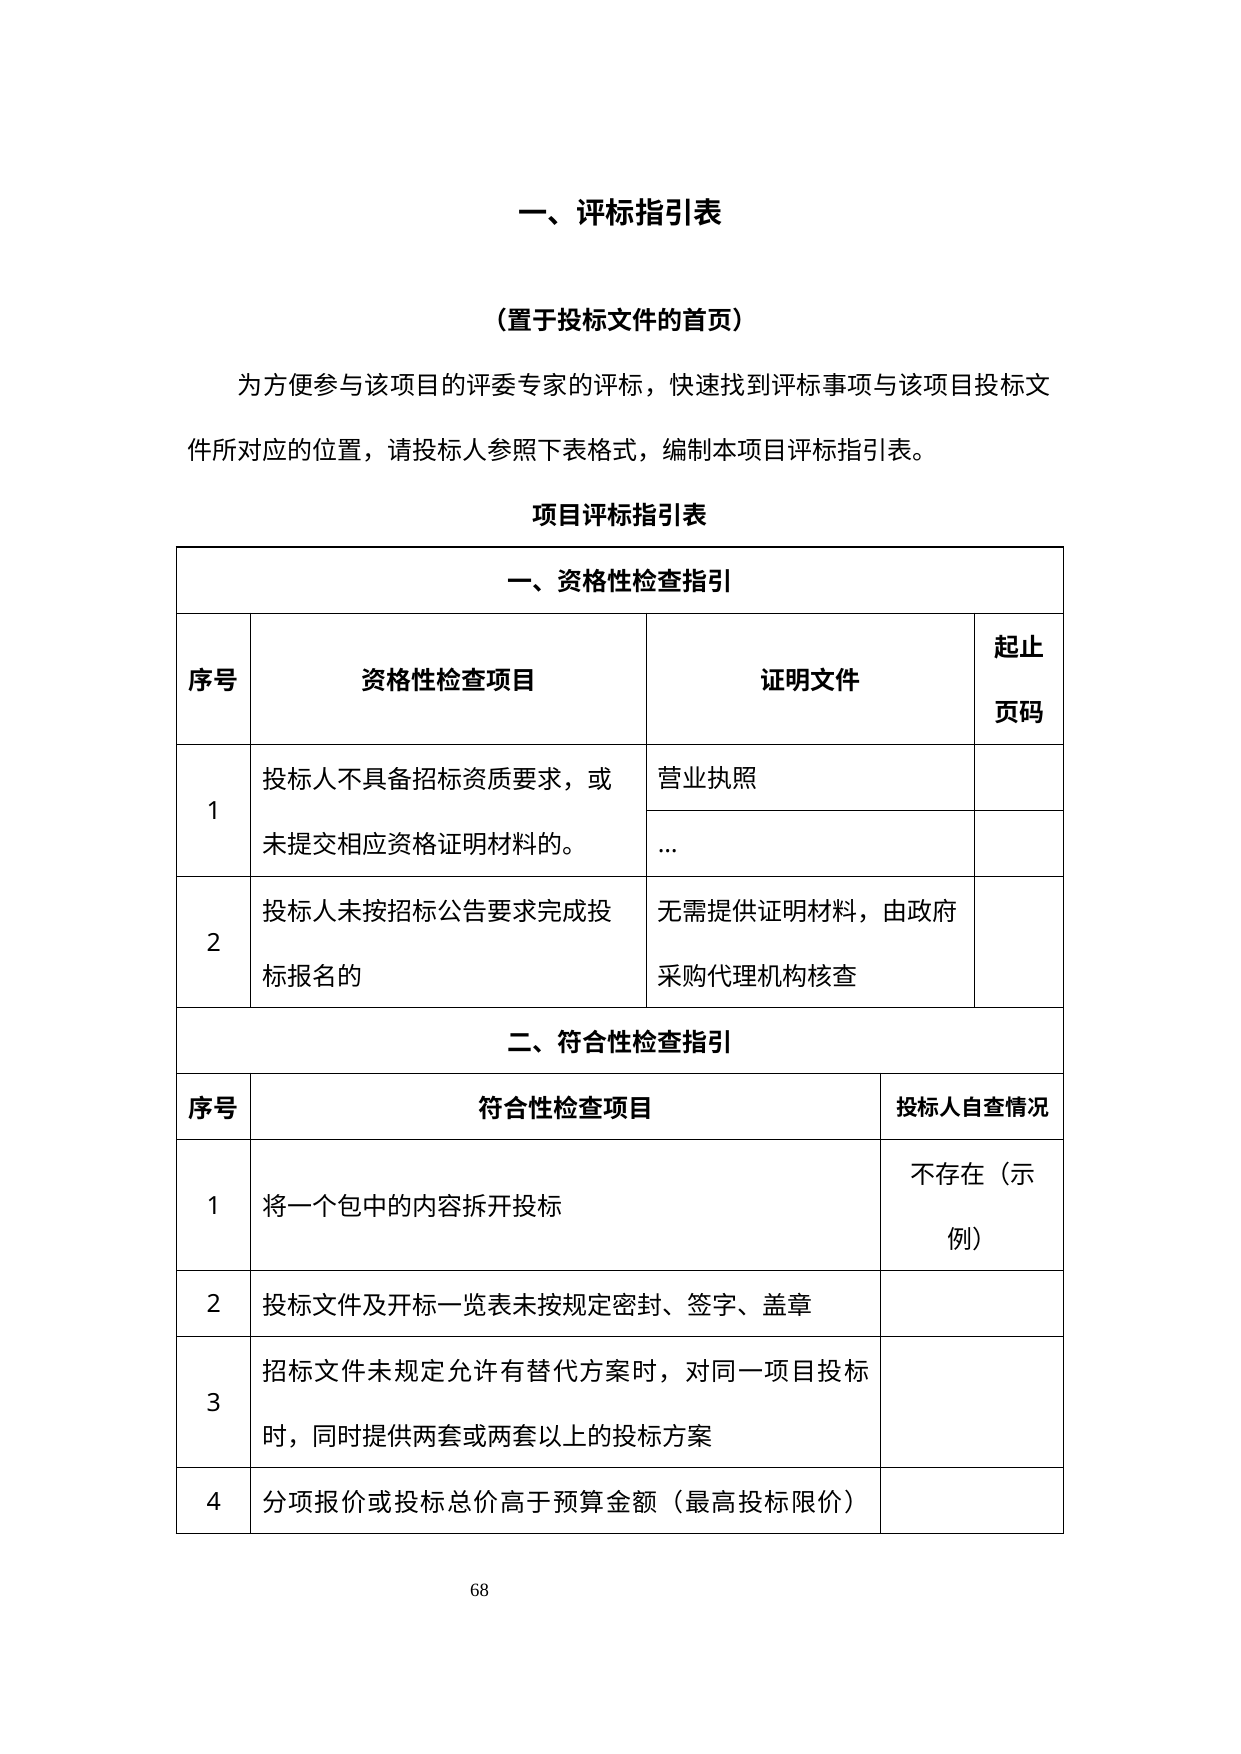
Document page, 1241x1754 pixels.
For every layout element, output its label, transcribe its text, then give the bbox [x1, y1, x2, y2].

table_cell 符合性检查项目 [251, 1074, 880, 1139]
table_cell 投标人未按招标公告要求完成投标报名的 [251, 877, 646, 1007]
table_cell 投标文件及开标一览表未按规定密封、签字、盖章 [251, 1271, 880, 1336]
table_cell 起止页码 [975, 614, 1063, 743]
table_cell 不存在（示例） [881, 1140, 1063, 1270]
table_cell [881, 1468, 1063, 1533]
table_cell [975, 877, 1063, 1007]
table_cell 3 [177, 1337, 250, 1467]
table_cell [975, 811, 1063, 876]
table_cell 1 [177, 1140, 250, 1270]
table_cell [881, 1337, 1063, 1467]
table_cell [975, 745, 1063, 809]
text 项目评标指引表 [187, 481, 1053, 546]
table_cell 二、符合性检查指引 [177, 1008, 1063, 1073]
table_cell 营业执照 [647, 745, 974, 809]
table_cell 招标文件未规定允许有替代方案时，对同一项目投标时，同时提供两套或两套以上的投标方案 [251, 1337, 880, 1467]
table_cell 无需提供证明材料，由政府采购代理机构核查 [647, 877, 974, 1007]
table_cell 证明文件 [647, 614, 974, 743]
table_cell 投标人不具备招标资质要求，或未提交相应资格证明材料的。 [251, 745, 646, 876]
table_cell 2 [177, 1271, 250, 1336]
text 为方便参与该项目的评委专家的评标，快速找到评标事项与该项目投标文件所对应的位置，请投标人参照下表格式，编制本项目评标指引表。 [187, 351, 1053, 481]
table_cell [251, 1468, 880, 1533]
table_cell 将一个包中的内容拆开投标 [251, 1140, 880, 1270]
table_cell [881, 1271, 1063, 1336]
table_cell … [647, 811, 974, 876]
table_header 一、资格性检查指引 [177, 548, 1063, 612]
text （置于投标文件的首页） [187, 286, 1053, 351]
subtitle 一、评标指引表 [187, 178, 1053, 243]
table_cell 1 [177, 745, 250, 876]
table_cell 序号 [177, 1074, 250, 1139]
table_cell 序号 [177, 614, 250, 743]
table_cell 2 [177, 877, 250, 1007]
table_cell 4 [177, 1468, 250, 1533]
table_cell 投标人自查情况 [881, 1074, 1063, 1139]
table_cell 资格性检查项目 [251, 614, 646, 743]
